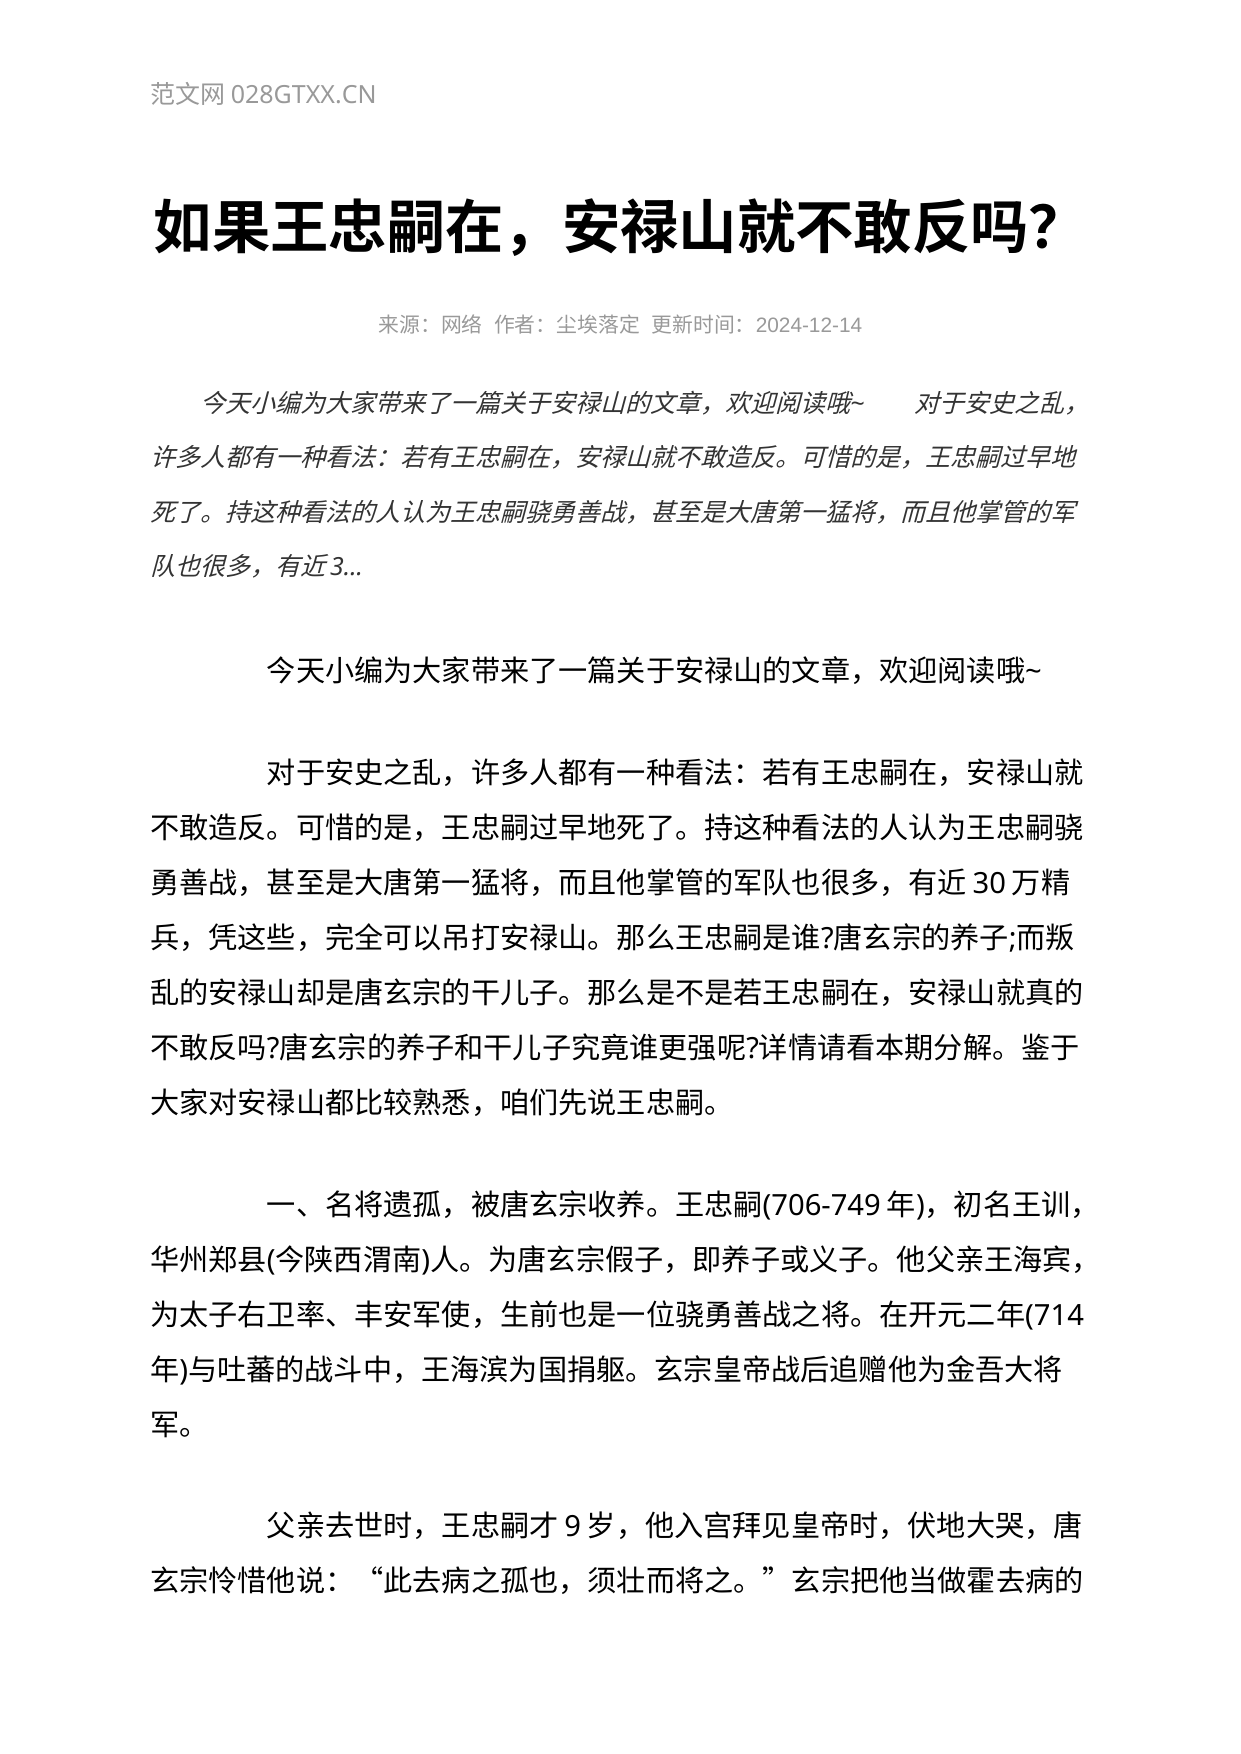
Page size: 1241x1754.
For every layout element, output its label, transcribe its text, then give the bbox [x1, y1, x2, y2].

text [150, 1503, 1090, 1600]
text 今天小编为大家带来了一篇关于安禄山的文章，欢迎阅读哦~ [150, 648, 1090, 690]
text 对于安史之乱，许多人都有一种看法：若有王忠嗣在，安禄山就不敢造反。可惜的是，王忠嗣过早地死了。持这种看法的人认为王忠嗣骁勇善战，甚至是大唐第一猛将，而且他掌管的军队也很多，有近30万精兵，凭这些，完全可以吊打安禄山。那么王忠嗣是谁?唐玄宗的养子;而叛乱的安禄山却是唐玄宗的干儿子。那么是不是若王忠嗣在，安禄山就真的不敢反吗?唐玄宗的养子和干儿子究竟谁更强呢?详情请看本期分解。鉴于大家对安禄山都比较熟悉，咱们先说王忠嗣。 [150, 750, 1090, 1122]
subtitle 如果王忠嗣在，安禄山就不敢反吗？ [150, 181, 1090, 266]
text 一、名将遗孤，被唐玄宗收养。王忠嗣(706-749年)，初名王训，华州郑县(今陕西渭南)人。为唐玄宗假子，即养子或义子。他父亲王海宾，为太子右卫率、丰安军使，生前也是一位骁勇善战之将。在开元二年(714年)与吐蕃的战斗中，王海滨为国捐躯。玄宗皇帝战后追赠他为金吾大将军。 [150, 1181, 1090, 1443]
text 来源：网络 作者：尘埃落定 更新时间：2024-12-14 [150, 313, 1090, 337]
text 今天小编为大家带来了一篇关于安禄山的文章，欢迎阅读哦~ 对于安史之乱，许多人都有一种看法：若有王忠嗣在，安禄山就不敢造反。可惜的是，王忠嗣过早地死了。持这种看法的人认为王忠嗣骁勇善战，甚至是大唐第一猛将，而且他掌管的军队也很多，有近3... [150, 383, 1090, 583]
